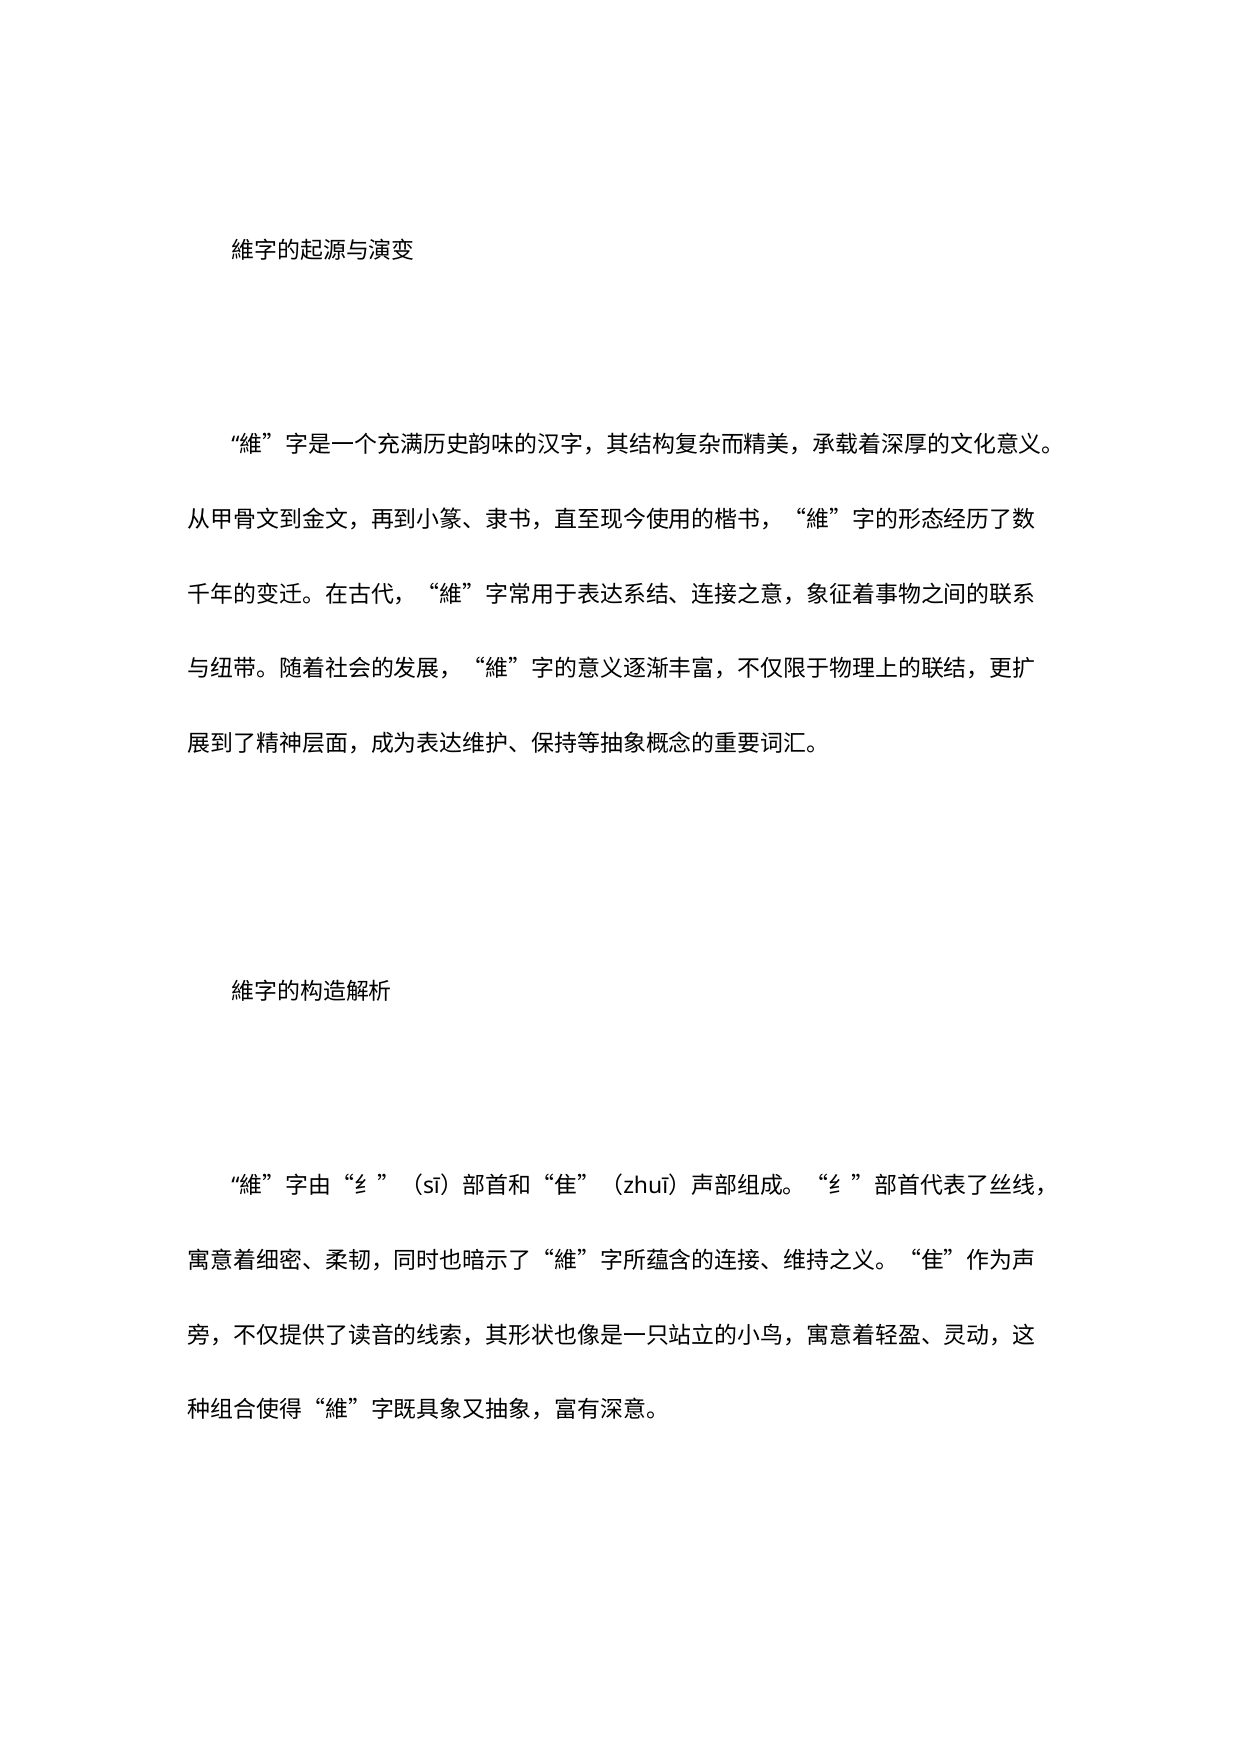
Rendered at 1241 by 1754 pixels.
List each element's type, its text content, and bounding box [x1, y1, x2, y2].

text 維字的构造解析 [187, 957, 1053, 1022]
text 維字的起源与演变 [187, 216, 1053, 281]
text “維”字是一个充满历史韵味的汉字，其结构复杂而精美，承载着深厚的文化意义。从甲骨文到金文，再到小篆、隶书，直至现今使用的楷书，“維”字的形态经历了数千年的变迁。在古代，“維”字常用于表达系结、连接之意，象征着事物之间的联系与纽带。随着社会的发展，“維”字的意义逐渐丰富，不仅限于物理上的联结，更扩展到了精神层面，成为表达维护、保持等抽象概念的重要词汇。 [187, 410, 1053, 774]
text “維”字由“纟”（sī）部首和“隹”（zhuī）声部组成。“纟”部首代表了丝线，寓意着细密、柔韧，同时也暗示了“維”字所蕴含的连接、维持之义。“隹”作为声旁，不仅提供了读音的线索，其形状也像是一只站立的小鸟，寓意着轻盈、灵动，这种组合使得“維”字既具象又抽象，富有深意。 [187, 1151, 1053, 1441]
